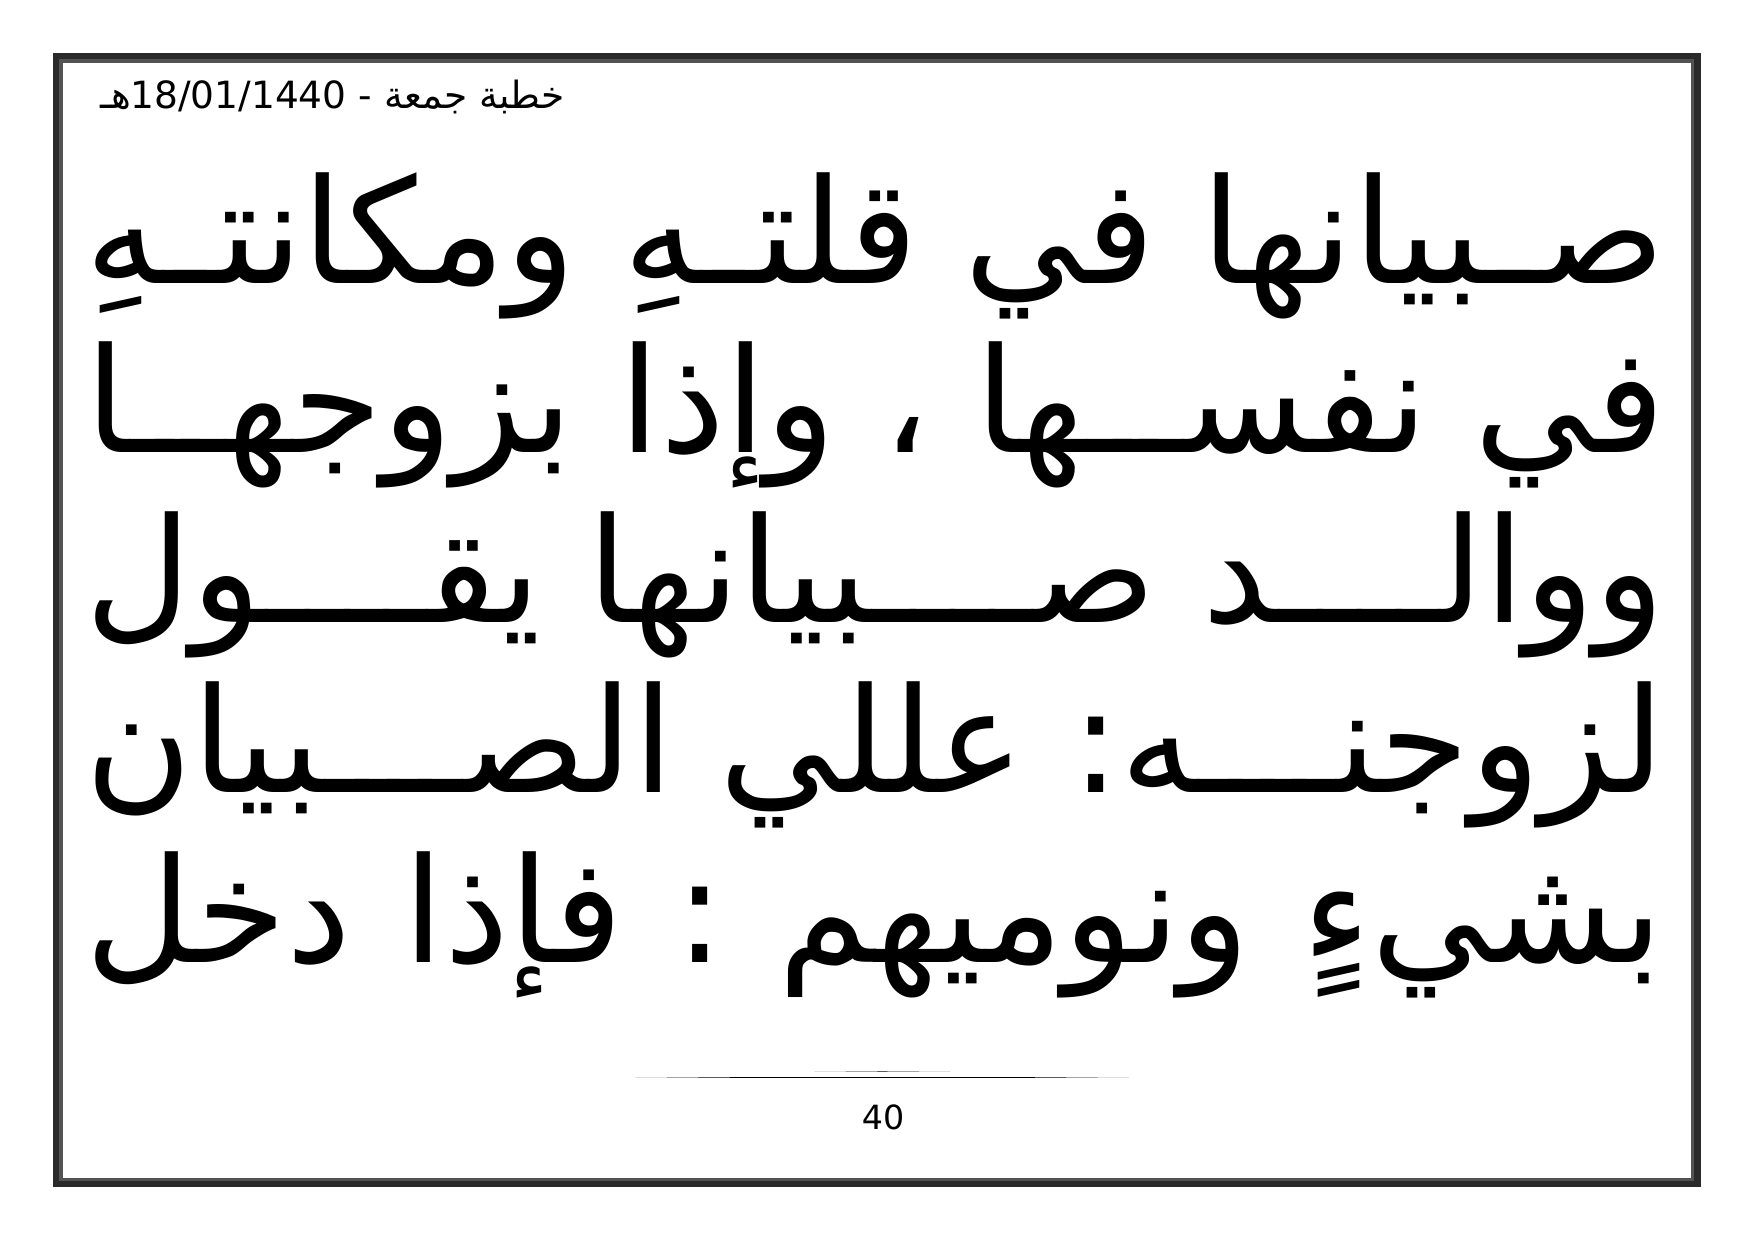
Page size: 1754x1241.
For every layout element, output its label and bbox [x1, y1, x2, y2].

text [85, 148, 1665, 997]
